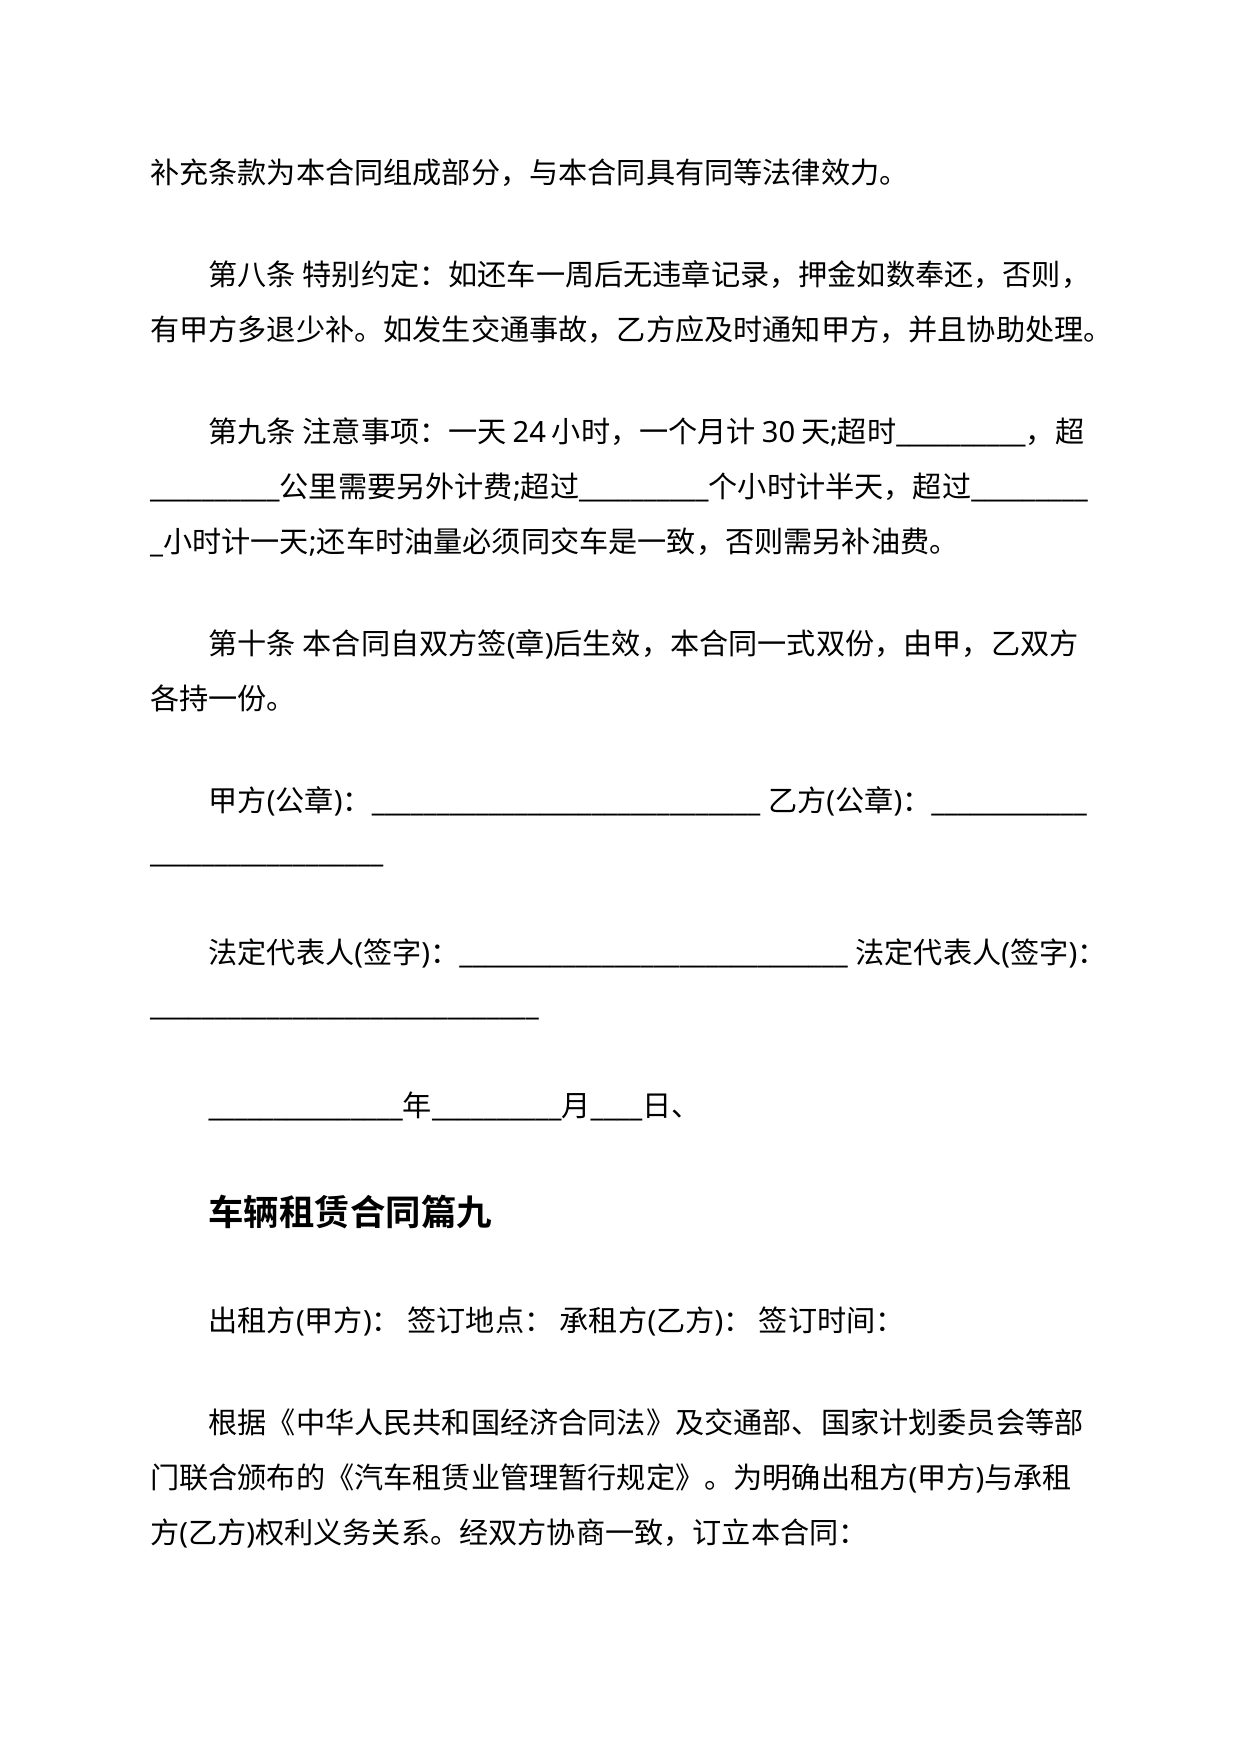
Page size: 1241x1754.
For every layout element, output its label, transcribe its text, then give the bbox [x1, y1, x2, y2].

text 法定代表人(签字)：______________________________ 法定代表人(签字)：______________________________ [150, 930, 1090, 1024]
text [150, 150, 1090, 192]
text 第九条 注意事项：一天24小时，一个月计30天;超时__________，超__________公里需要另外计费;超过__________个小时计半天，超过__________小时计一天;还车时油量必须同交车是一致，否则需另补油费。 [150, 408, 1090, 561]
text 甲方(公章)：______________________________ 乙方(公章)：______________________________ [150, 777, 1090, 871]
text 出租方(甲方)： 签订地点： 承租方(乙方)： 签订时间： [150, 1298, 1090, 1340]
text 根据《中华人民共和国经济合同法》及交通部、国家计划委员会等部门联合颁布的《汽车租赁业管理暂行规定》。为明确出租方(甲方)与承租方(乙方)权利义务关系。经双方协商一致，订立本合同： [150, 1400, 1090, 1552]
text 第八条 特别约定：如还车一周后无违章记录，押金如数奉还，否则，有甲方多退少补。如发生交通事故，乙方应及时通知甲方，并且协助处理。 [150, 252, 1090, 349]
text _______________年__________月____日、 [150, 1083, 1090, 1125]
text 第十条 本合同自双方签(章)后生效，本合同一式双份，由甲，乙双方各持一份。 [150, 620, 1090, 718]
text 车辆租赁合同篇九 [150, 1184, 1090, 1236]
